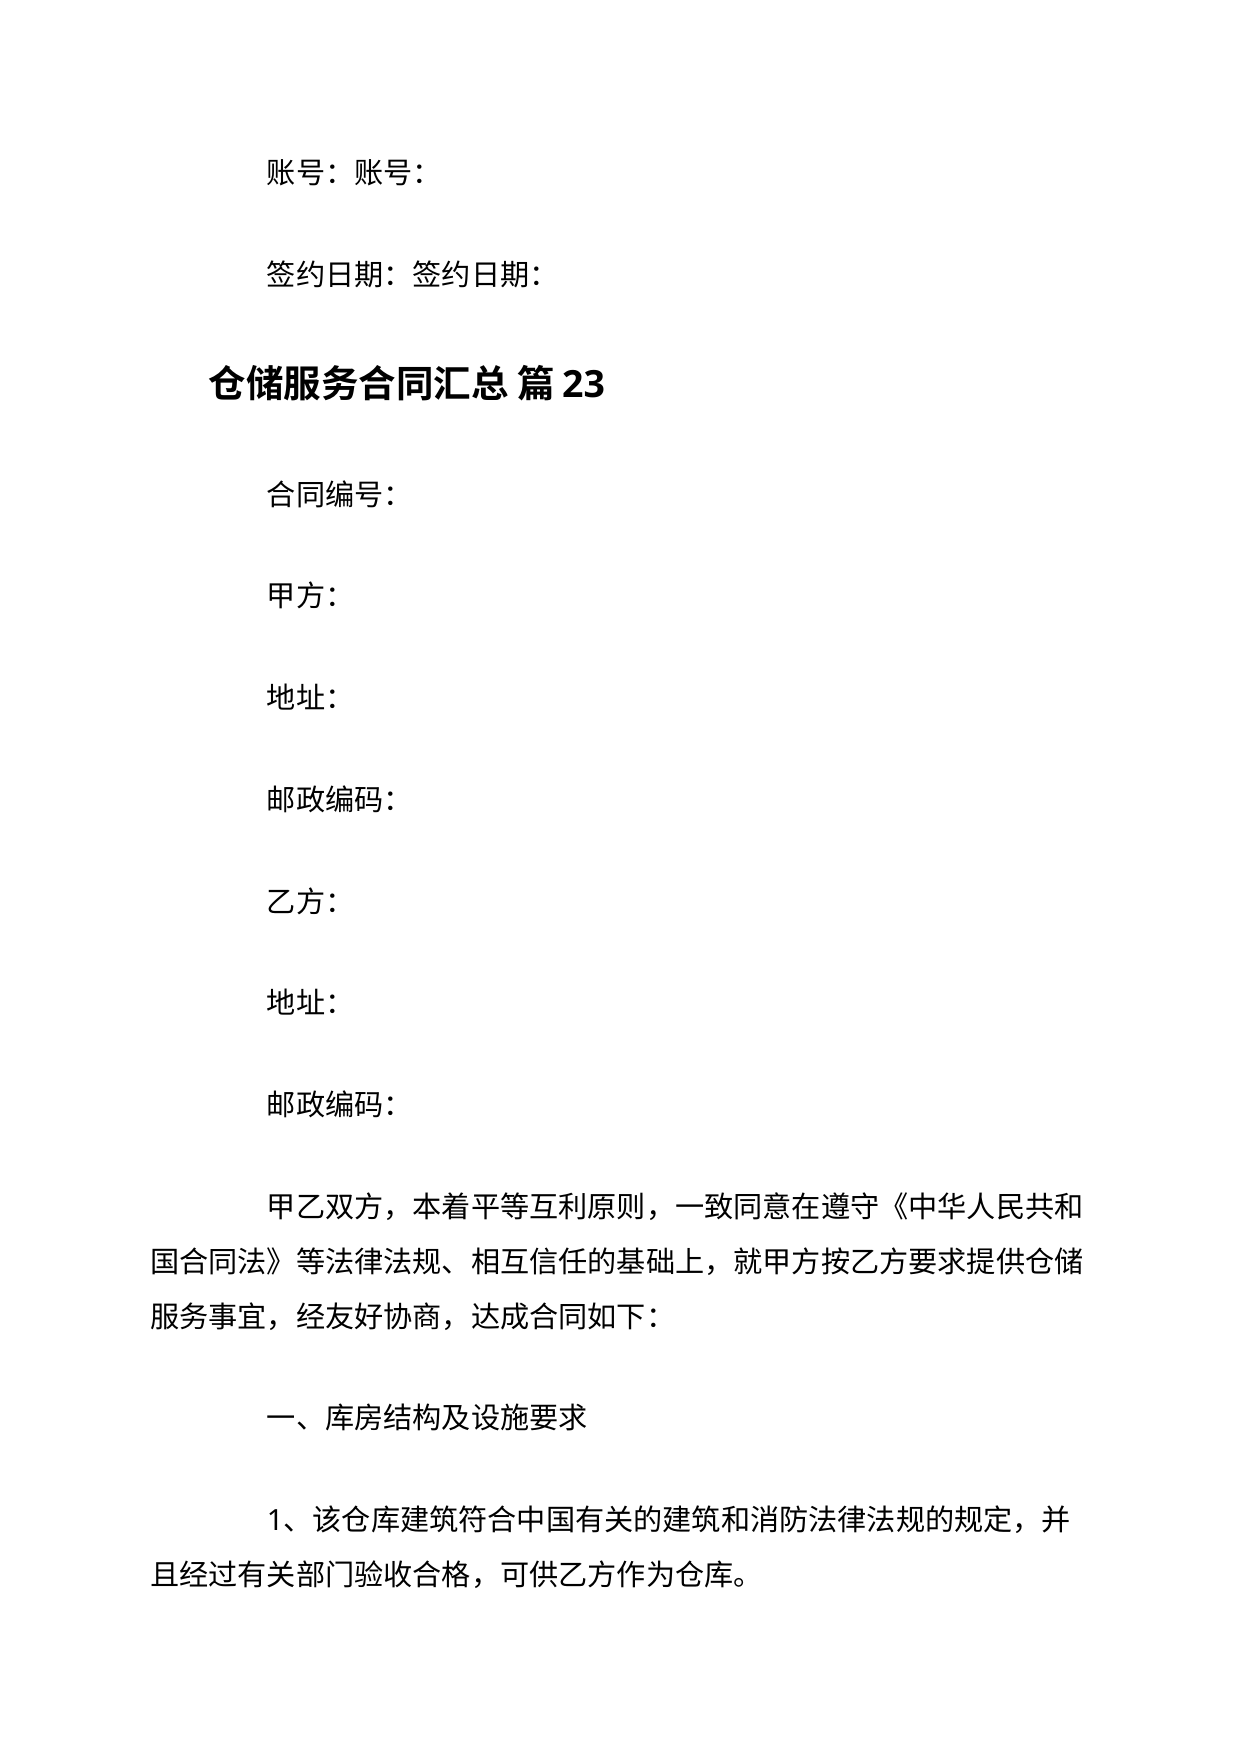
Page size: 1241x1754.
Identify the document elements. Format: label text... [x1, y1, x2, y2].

text 仓储服务合同汇总 篇23 [150, 353, 1090, 408]
text 甲乙双方，本着平等互利原则，一致同意在遵守《中华人民共和国合同法》等法律法规、相互信任的基础上，就甲方按乙方要求提供仓储服务事宜，经友好协商，达成合同如下： [150, 1183, 1090, 1336]
text 地址： [150, 675, 1090, 717]
text 一、库房结构及设施要求 [150, 1395, 1090, 1437]
text 地址： [150, 980, 1090, 1022]
text 账号：账号： [150, 150, 1090, 192]
text 邮政编码： [150, 776, 1090, 819]
text 1、该仓库建筑符合中国有关的建筑和消防法律法规的规定，并且经过有关部门验收合格，可供乙方作为仓库。 [150, 1497, 1090, 1594]
text 甲方： [150, 573, 1090, 615]
text 邮政编码： [150, 1082, 1090, 1124]
text 合同编号： [150, 471, 1090, 513]
text 签约日期：签约日期： [150, 252, 1090, 294]
text 乙方： [150, 878, 1090, 921]
